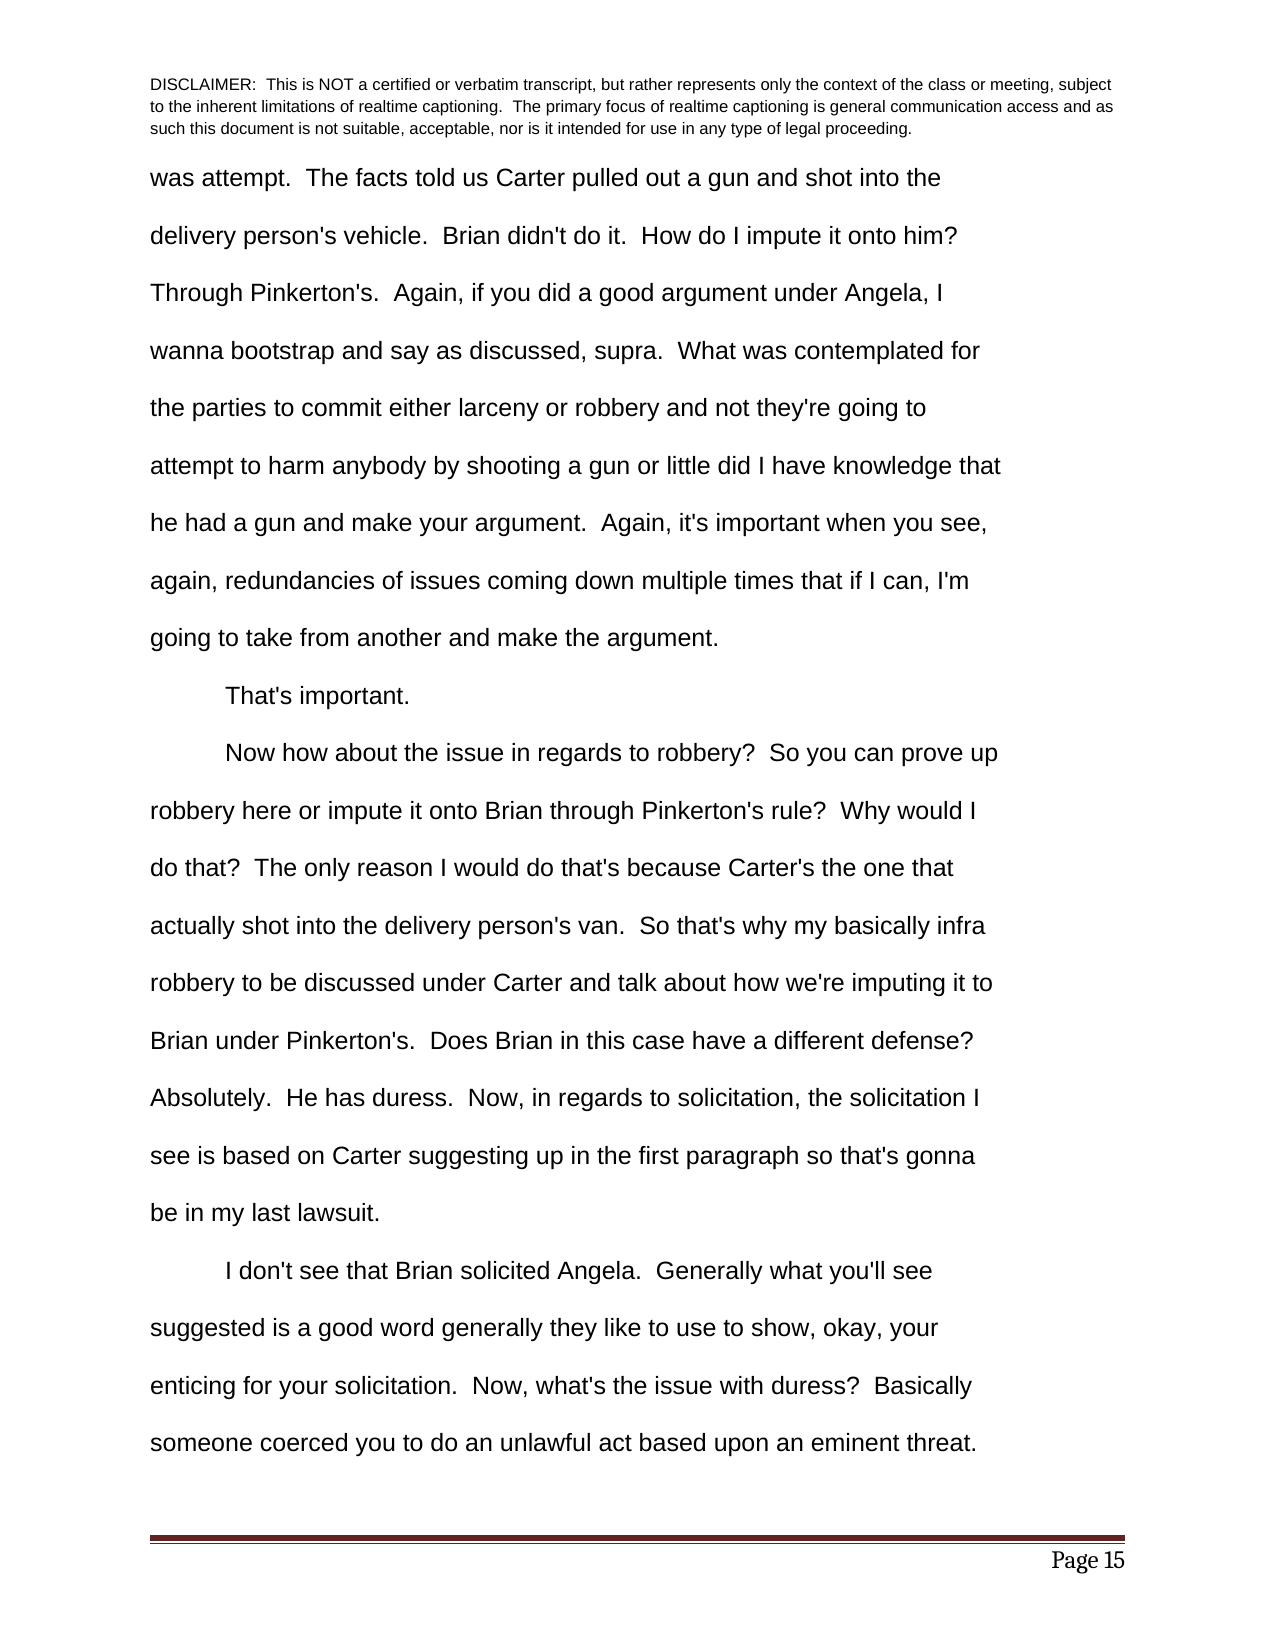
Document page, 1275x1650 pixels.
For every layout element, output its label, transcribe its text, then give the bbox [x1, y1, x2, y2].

text That's important. [150, 681, 1005, 709]
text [150, 1256, 1005, 1457]
text Now how about the issue in regards to robbery? So you can prove up robbery here or impute it onto Brian through Pinkerton's rule? Why would I do that? The only reason I would do that's because Carter's the one that actually shot into the delivery person's van. So that's why my basically infra robbery to be discussed under Carter and talk about how we're imputing it to Brian under Pinkerton's. Does Brian in this case have a different defense? Absolutely. He has duress. Now, in regards to solicitation, the solicitation I see is based on Carter suggesting up in the first paragraph so that's gonna be in my last lawsuit. [150, 738, 1005, 1227]
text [150, 163, 1005, 652]
